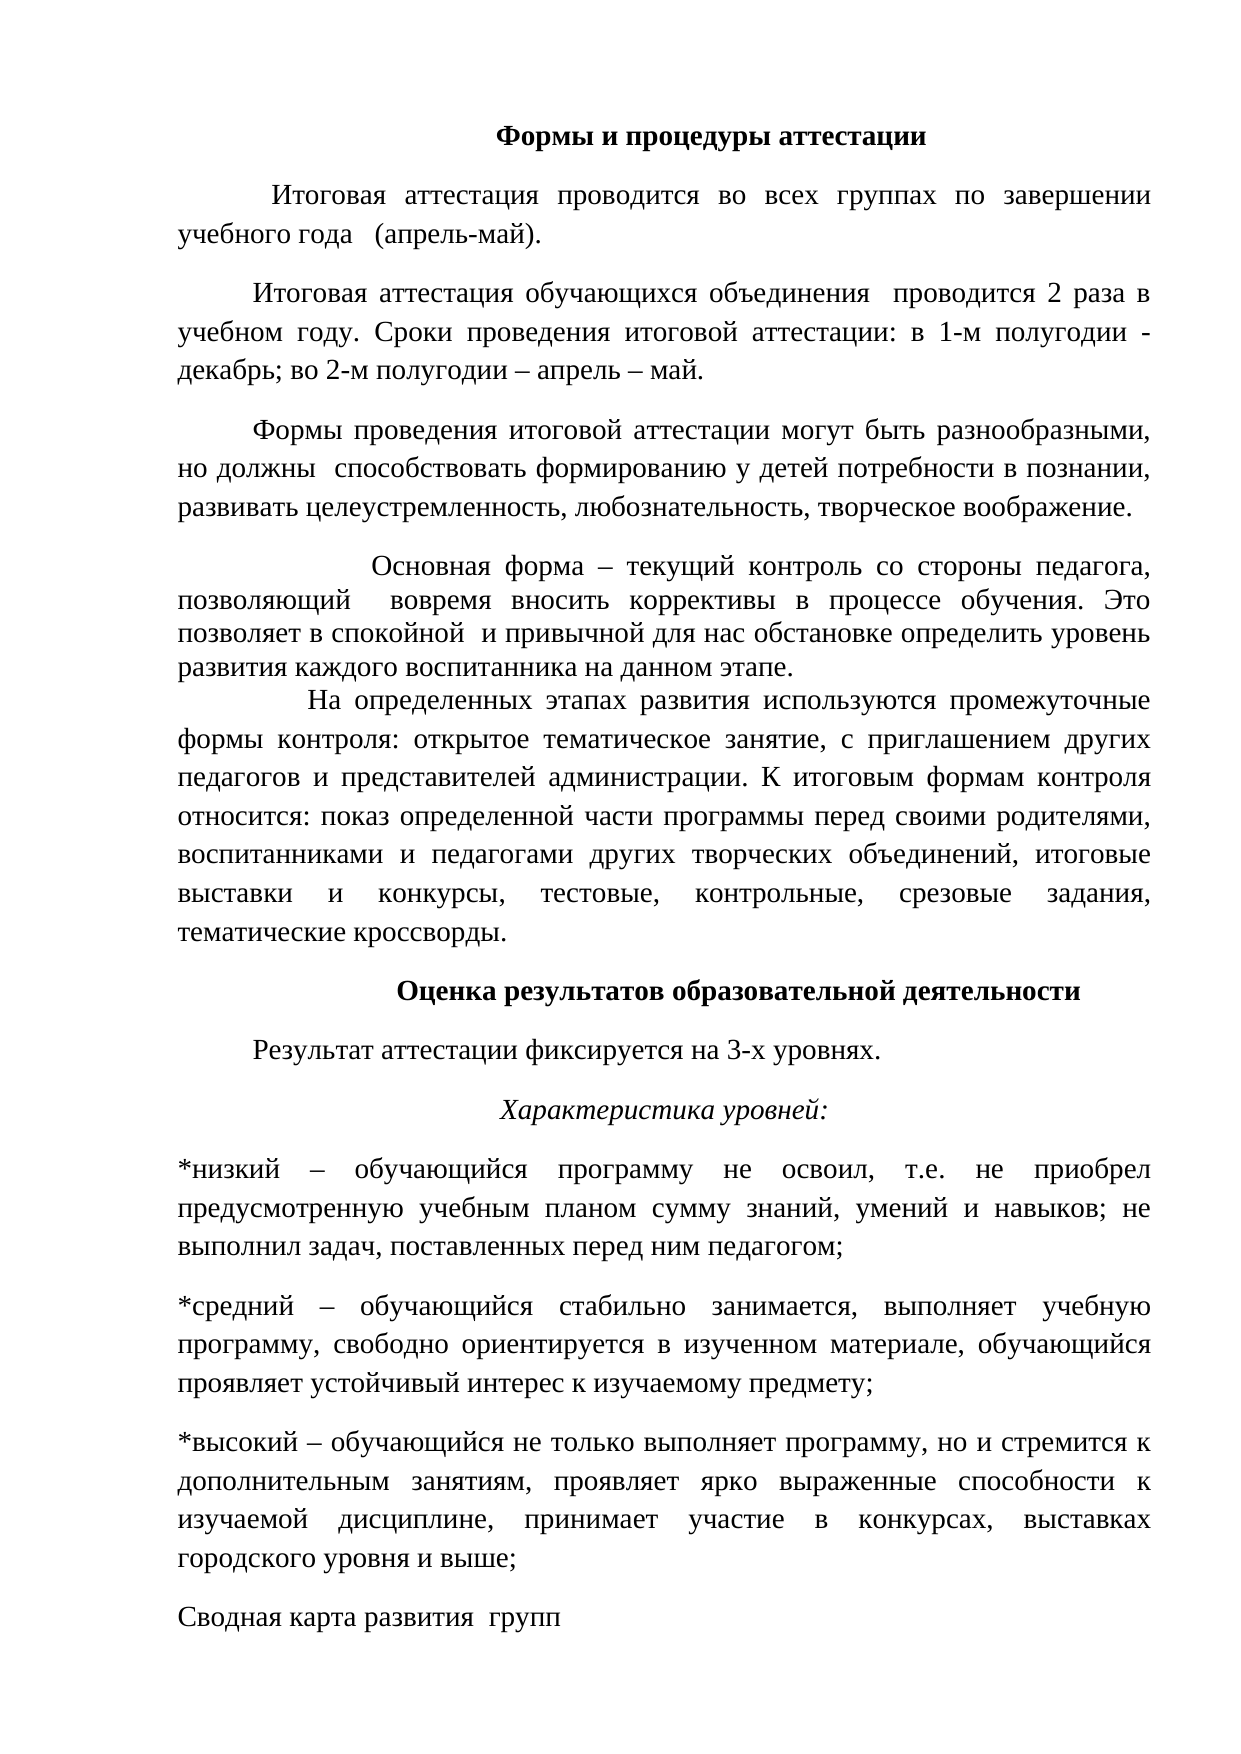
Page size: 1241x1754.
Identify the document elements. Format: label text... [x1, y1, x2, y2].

text Оценка результатов образовательной деятельности [396, 973, 1152, 1007]
text Итоговая аттестация обучающихся объединения проводится 2 раза в учебном году. Сроки проведения итоговой аттестации: в 1-м полугодии - декабрь; во 2-м полугодии – апрель – май. [177, 275, 1152, 386]
text Формы и процедуры аттестации [177, 118, 1152, 152]
text На определенных этапах развития используются промежуточные формы контроля: открытое тематическое занятие, с приглашением других педагогов и представителей администрации. К итоговым формам контроля относится: показ определенной части программы перед своими родителями, воспитанниками и педагогами других творческих объединений, итоговые выставки и конкурсы, тестовые, контрольные, срезовые задания, тематические кроссворды. [177, 682, 1152, 947]
text Формы проведения итоговой аттестации могут быть разнообразными, но должны способствовать формированию у детей потребности в познании, развивать целеустремленность, любознательность, творческое воображение. [177, 412, 1152, 522]
text Результат аттестации фиксируется на 3-х уровнях. [177, 1032, 1152, 1066]
text Характеристика уровней: [177, 1092, 1152, 1125]
text *низкий – обучающийся программу не освоил, т.е. не приобрел предусмотренную учебным планом сумму знаний, умений и навыков; не выполнил задач, поставленных перед ним педагогом; [177, 1151, 1152, 1262]
text *высокий – обучающийся не только выполняет программу, но и стремится к дополнительным занятиям, проявляет ярко выраженные способности к изучаемой дисциплине, принимает участие в конкурсах, выставках городского уровня и выше; [177, 1424, 1152, 1573]
text Итоговая аттестация проводится во всех группах по завершении учебного года (апрель-май). [177, 177, 1152, 249]
text Основная форма – текущий контроль со стороны педагога, позволяющий вовремя вносить коррективы в процессе обучения. Это позволяет в спокойной и привычной для нас обстановке определить уровень развития каждого воспитанника на данном этапе. [177, 548, 1152, 682]
text *средний – обучающийся стабильно занимается, выполняет учебную программу, свободно ориентируется в изученном материале, обучающийся проявляет устойчивый интерес к изучаемому предмету; [177, 1288, 1152, 1398]
text Сводная карта развития групп [177, 1599, 1152, 1633]
